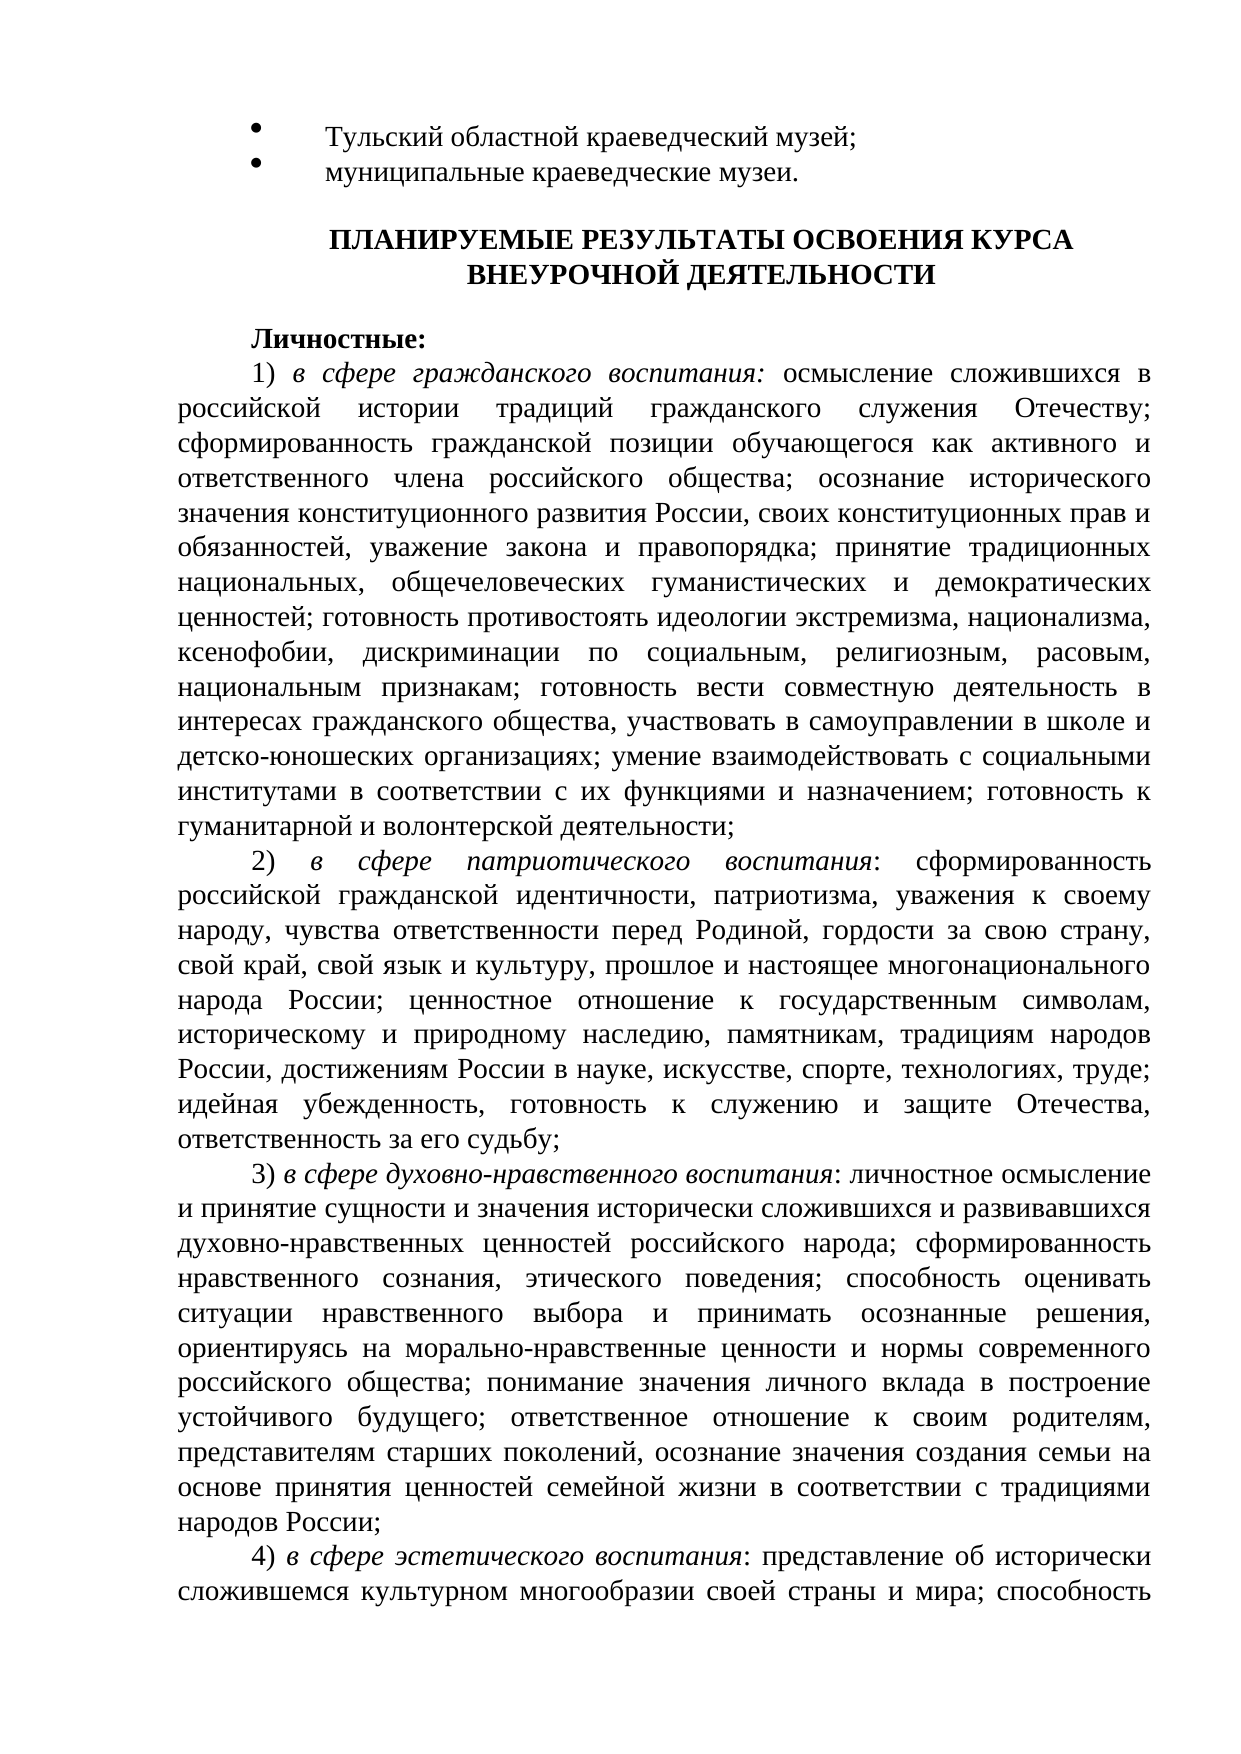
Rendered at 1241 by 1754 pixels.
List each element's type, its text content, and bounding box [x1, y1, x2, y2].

text ПЛАНИРУЕМЫЕ РЕЗУЛЬТАТЫ ОСВОЕНИЯ КУРСА [177, 221, 1152, 256]
text 2) в сфере патриотического воспитания: сформированность российской гражданской идентичности, патриотизма, уважения к своему народу, чувства ответственности перед Родиной, гордости за свою страну, свой край, свой язык и культуру, прошлое и настоящее многонационального народа России; ценностное отношение к государственным символам, историческому и природному наследию, памятникам, традициям народов России, достижениям России в науке, искусстве, спорте, технологиях, труде; идейная убежденность, готовность к служению и защите Отечества, ответственность за его судьбу; [177, 841, 1152, 1154]
list Тульский областной краеведческий музей; [177, 118, 1152, 153]
list муниципальные краеведческие музеи. [177, 153, 1152, 188]
text Личностные: [177, 319, 1152, 354]
text 3) в сфере духовно-нравственного воспитания: личностное осмысление и принятие сущности и значения исторически сложившихся и развивавшихся духовно-нравственных ценностей российского народа; сформированность нравственного сознания, этического поведения; способность оценивать ситуации нравственного выбора и принимать осознанные решения, ориентируясь на морально-нравственные ценности и нормы современного российского общества; понимание значения личного вклада в построение устойчивого будущего; ответственное отношение к своим родителям, представителям старших поколений, осознание значения создания семьи на основе принятия ценностей семейной жизни в соответствии с традициями народов России; [177, 1154, 1152, 1537]
text ВНЕУРОЧНОЙ ДЕЯТЕЛЬНОСТИ [177, 256, 1152, 291]
text 1) в сфере гражданского воспитания: осмысление сложившихся в российской истории традиций гражданского служения Отечеству; сформированность гражданской позиции обучающегося как активного и ответственного члена российского общества; осознание исторического значения конституционного развития России, своих конституционных прав и обязанностей, уважение закона и правопорядка; принятие традиционных национальных, общечеловеческих гуманистических и демократических ценностей; готовность противостоять идеологии экстремизма, национализма, ксенофобии, дискриминации по социальным, религиозным, расовым, национальным признакам; готовность вести совместную деятельность в интересах гражданского общества, участвовать в самоуправлении в школе и детско-юношеских организациях; умение взаимодействовать с социальными институтами в соответствии с их функциями и назначением; готовность к гуманитарной и волонтерской деятельности; [177, 354, 1152, 841]
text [177, 1537, 1152, 1607]
